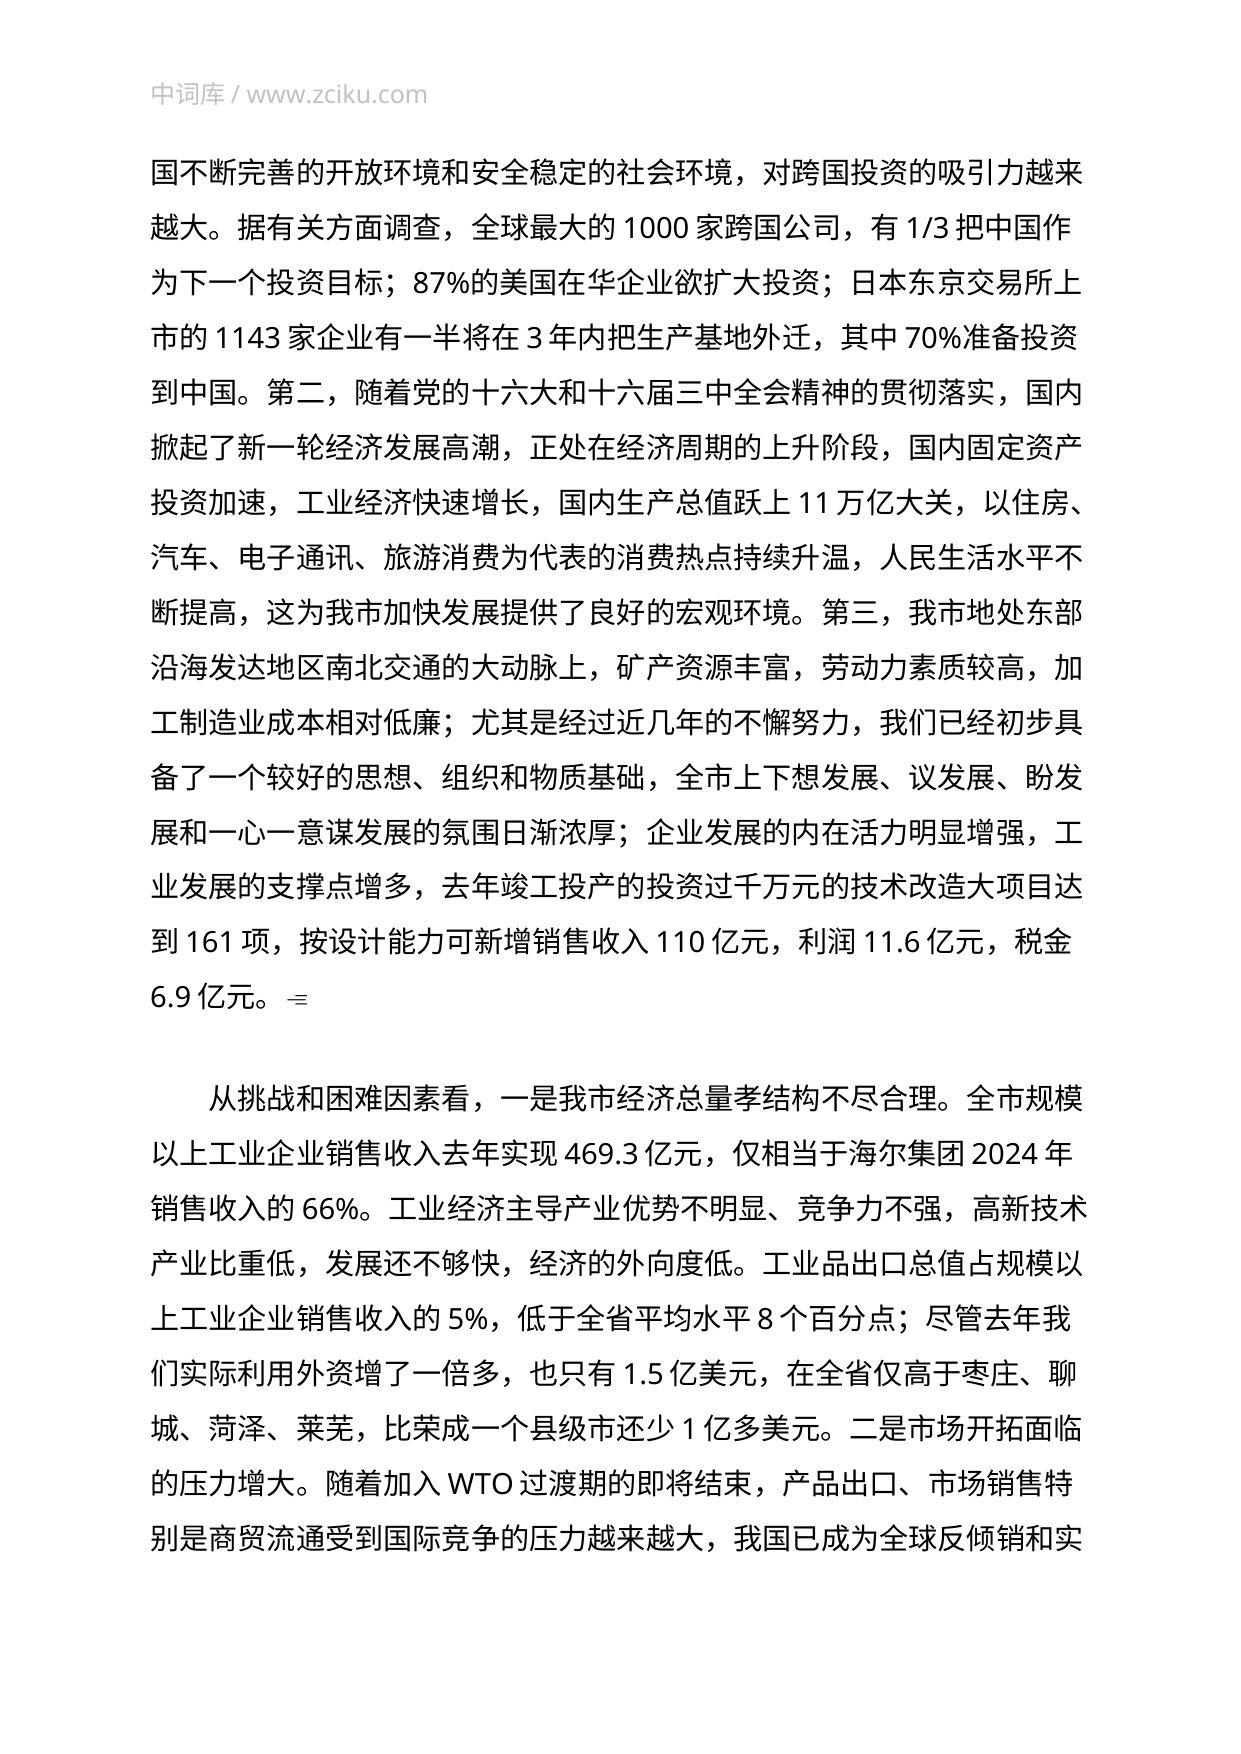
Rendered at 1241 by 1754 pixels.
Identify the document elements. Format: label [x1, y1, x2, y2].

text [150, 1076, 1090, 1558]
text [150, 150, 1090, 1016]
